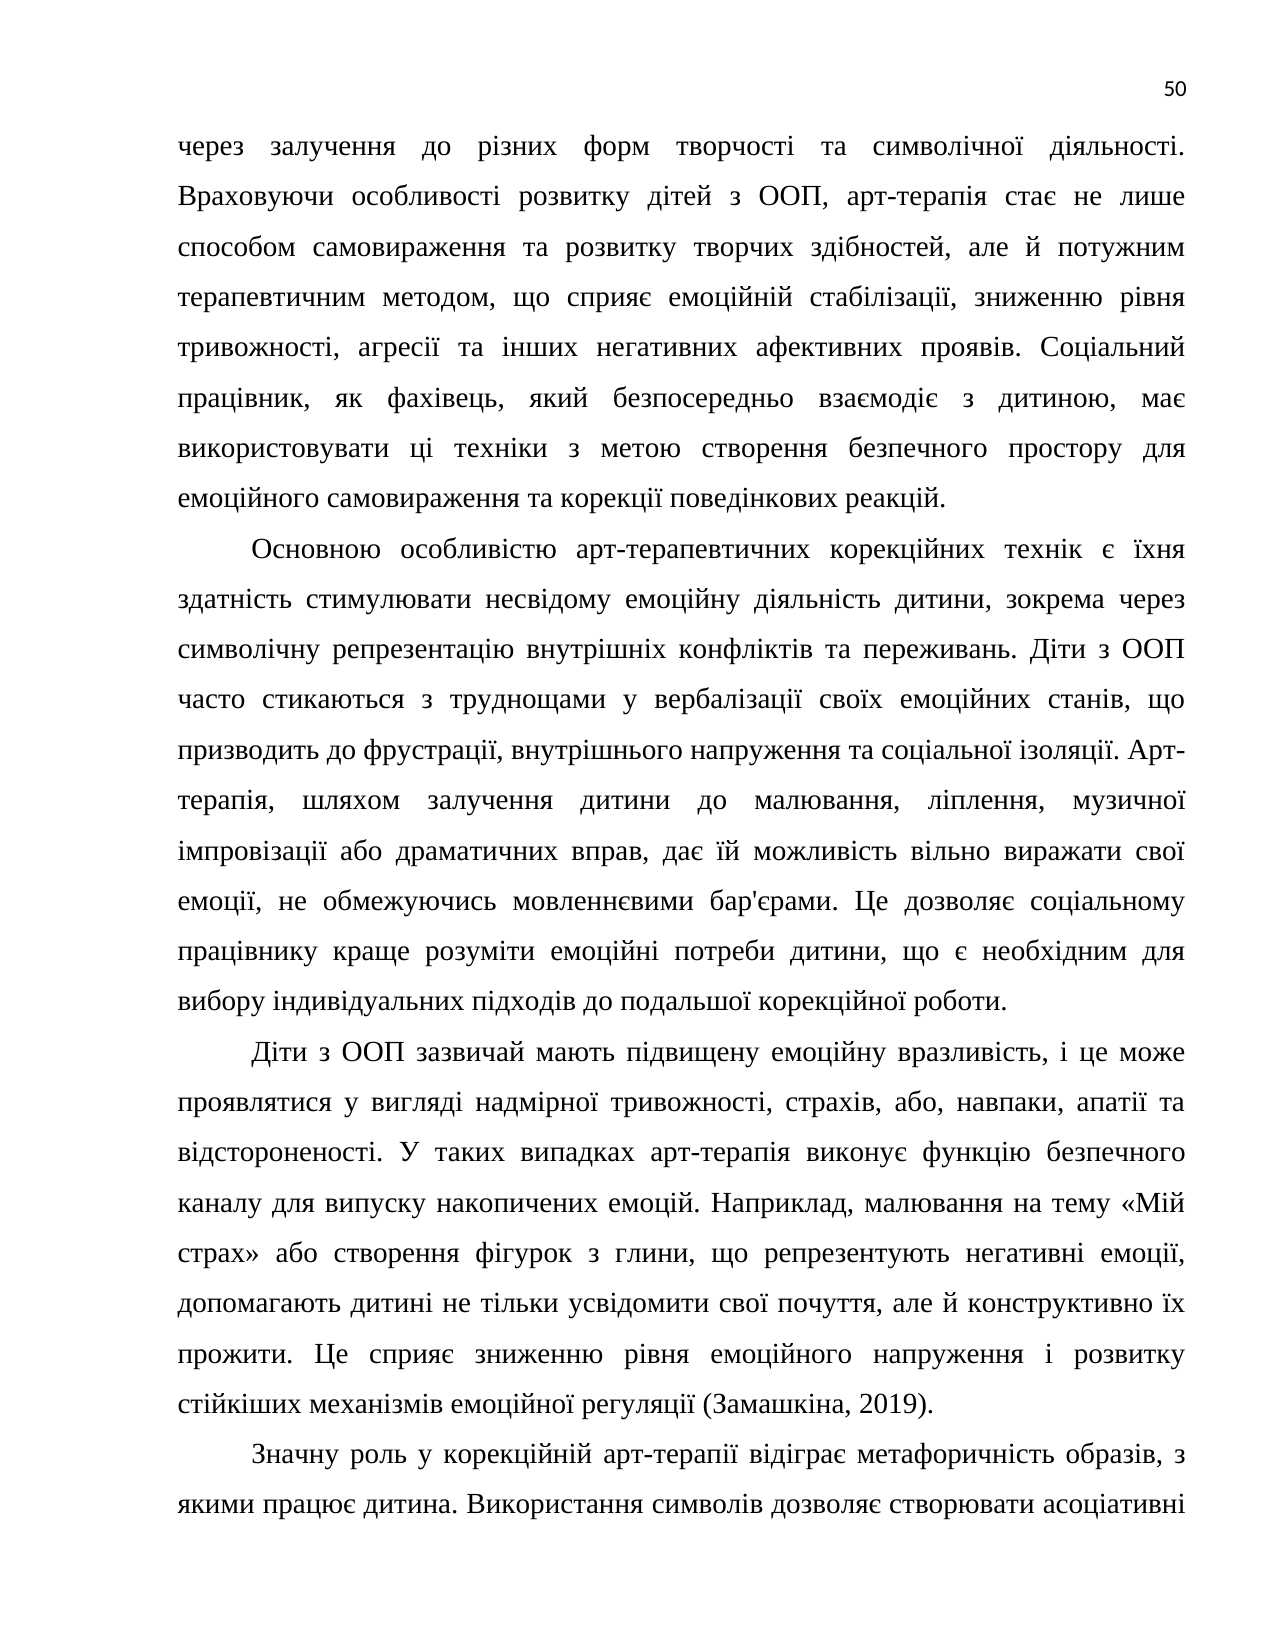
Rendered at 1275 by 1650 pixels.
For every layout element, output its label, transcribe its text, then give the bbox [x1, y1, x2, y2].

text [177, 128, 1186, 514]
text Діти з ООП зазвичай мають підвищену емоційну вразливість, і це може проявлятися у вигляді надмірної тривожності, страхів, або, навпаки, апатії та відстороненості. У таких випадках арт-терапія виконує функцію безпечного каналу для випуску накопичених емоцій. Наприклад, малювання на тему «Мій страх» або створення фігурок з глини, що репрезентують негативні емоції, допомагають дитині не тільки усвідомити свої почуття, але й конструктивно їх прожити. Це сприяє зниженню рівня емоційного напруження і розвитку стійкіших механізмів емоційної регуляції (Замашкіна, 2019). [177, 1034, 1186, 1419]
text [177, 1436, 1186, 1520]
text Основною особливістю арт-терапевтичних корекційних технік є їхня здатність стимулювати несвідому емоційну діяльність дитини, зокрема через символічну репрезентацію внутрішніх конфліктів та переживань. Діти з ООП часто стикаються з труднощами у вербалізації своїх емоційних станів, що призводить до фрустрації, внутрішнього напруження та соціальної ізоляції. Арт-терапія, шляхом залучення дитини до малювання, ліплення, музичної імпровізації або драматичних вправ, дає їй можливість вільно виражати свої емоції, не обмежуючись мовленнєвими бар'єрами. Це дозволяє соціальному працівнику краще розуміти емоційні потреби дитини, що є необхідним для вибору індивідуальних підходів до подальшої корекційної роботи. [177, 531, 1186, 1017]
